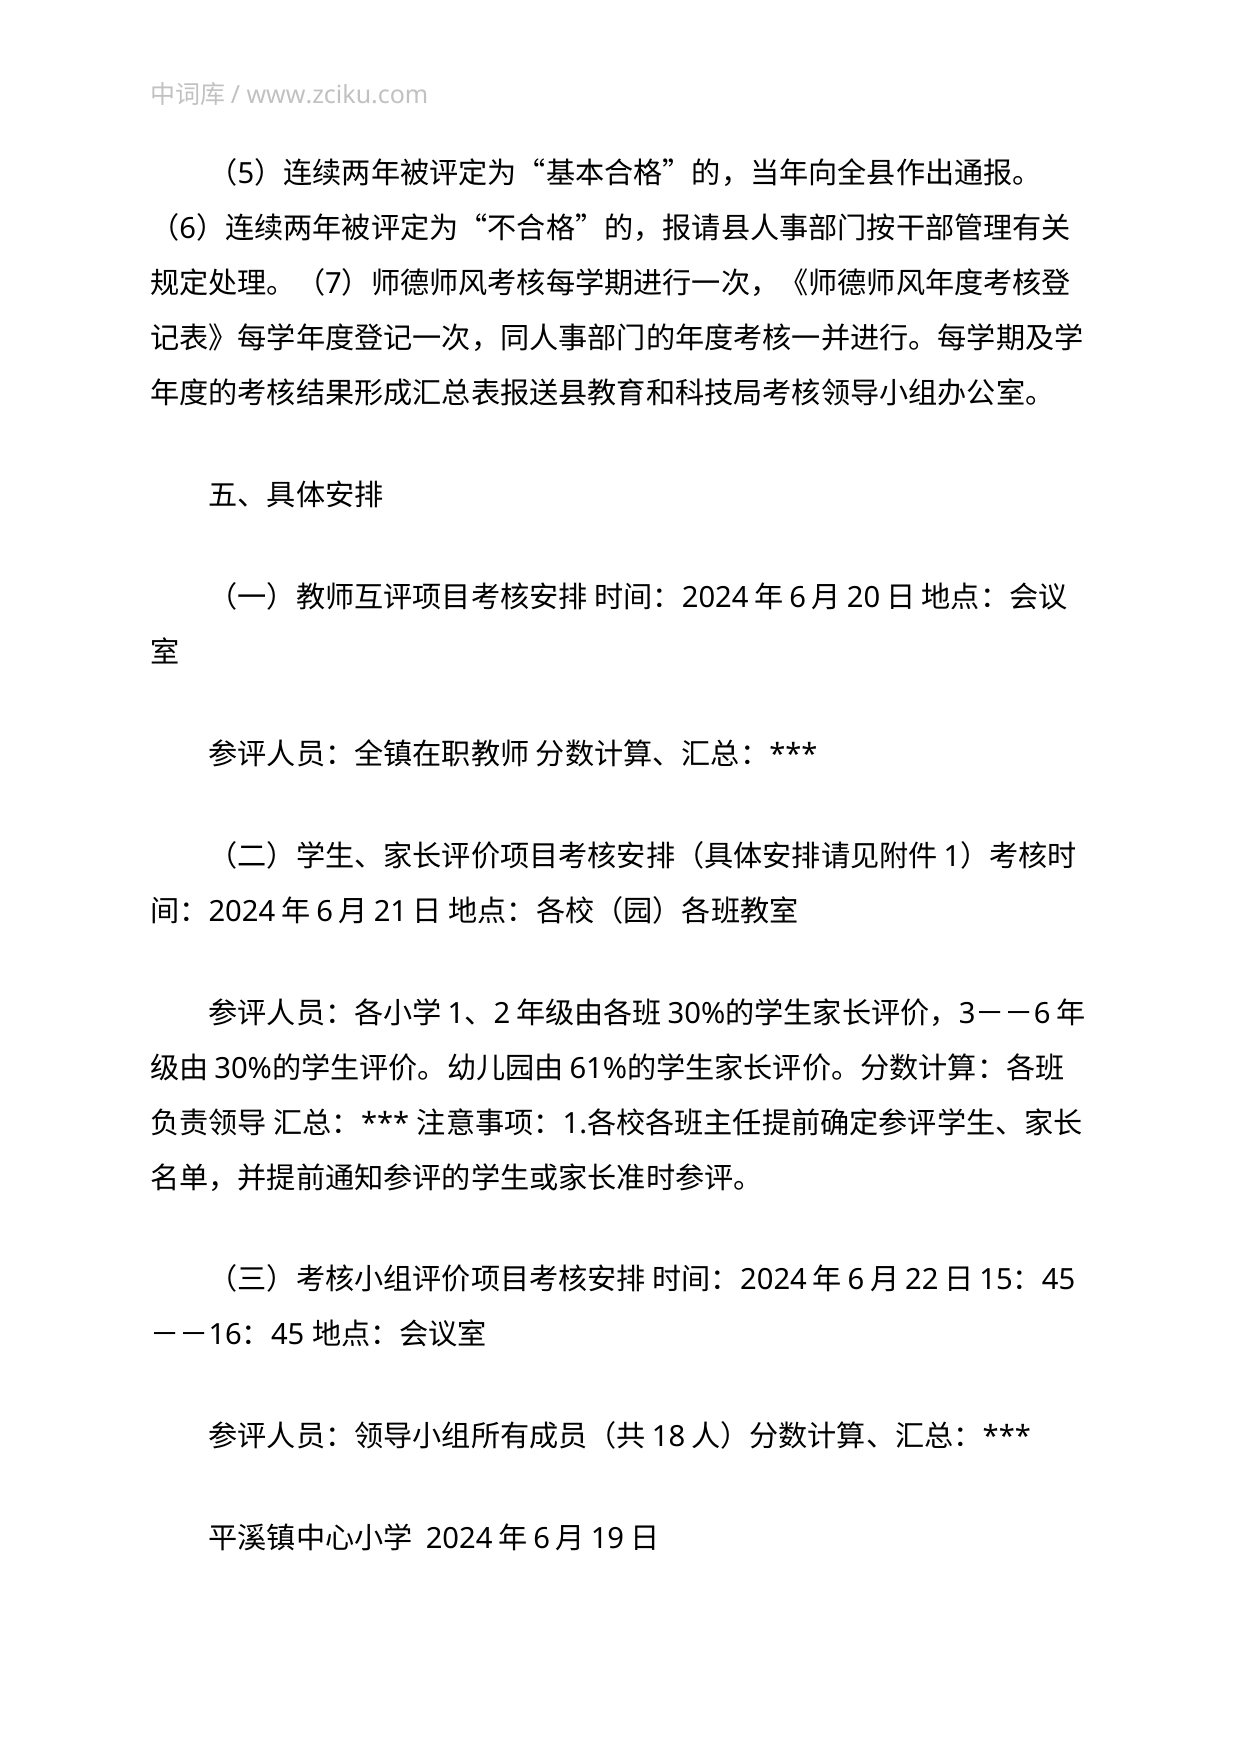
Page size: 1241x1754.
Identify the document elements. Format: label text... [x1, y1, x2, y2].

text （三）考核小组评价项目考核安排 时间：2024年6月22日15：45－－16：45 地点：会议室 [150, 1256, 1090, 1353]
text 参评人员：领导小组所有成员（共18人）分数计算、汇总：*** [150, 1413, 1090, 1455]
text 五、具体安排 [150, 472, 1090, 514]
text （二）学生、家长评价项目考核安排（具体安排请见附件1）考核时间：2024年6月21日 地点：各校（园）各班教室 [150, 832, 1090, 929]
text （一）教师互评项目考核安排 时间：2024年6月20日 地点：会议室 [150, 573, 1090, 671]
text （5）连续两年被评定为“基本合格”的，当年向全县作出通报。（6）连续两年被评定为“不合格”的，报请县人事部门按干部管理有关规定处理。（7）师德师风考核每学期进行一次，《师德师风年度考核登记表》每学年度登记一次，同人事部门的年度考核一并进行。每学期及学年度的考核结果形成汇总表报送县教育和科技局考核领导小组办公室。 [150, 150, 1090, 412]
text 平溪镇中心小学 2024年6月19日 [150, 1515, 1090, 1557]
text 参评人员：全镇在职教师 分数计算、汇总：*** [150, 730, 1090, 773]
text 参评人员：各小学1、2年级由各班30%的学生家长评价，3－－6年级由30%的学生评价。幼儿园由61%的学生家长评价。分数计算：各班负责领导 汇总：*** 注意事项：1.各校各班主任提前确定参评学生、家长名单，并提前通知参评的学生或家长准时参评。 [150, 989, 1090, 1196]
